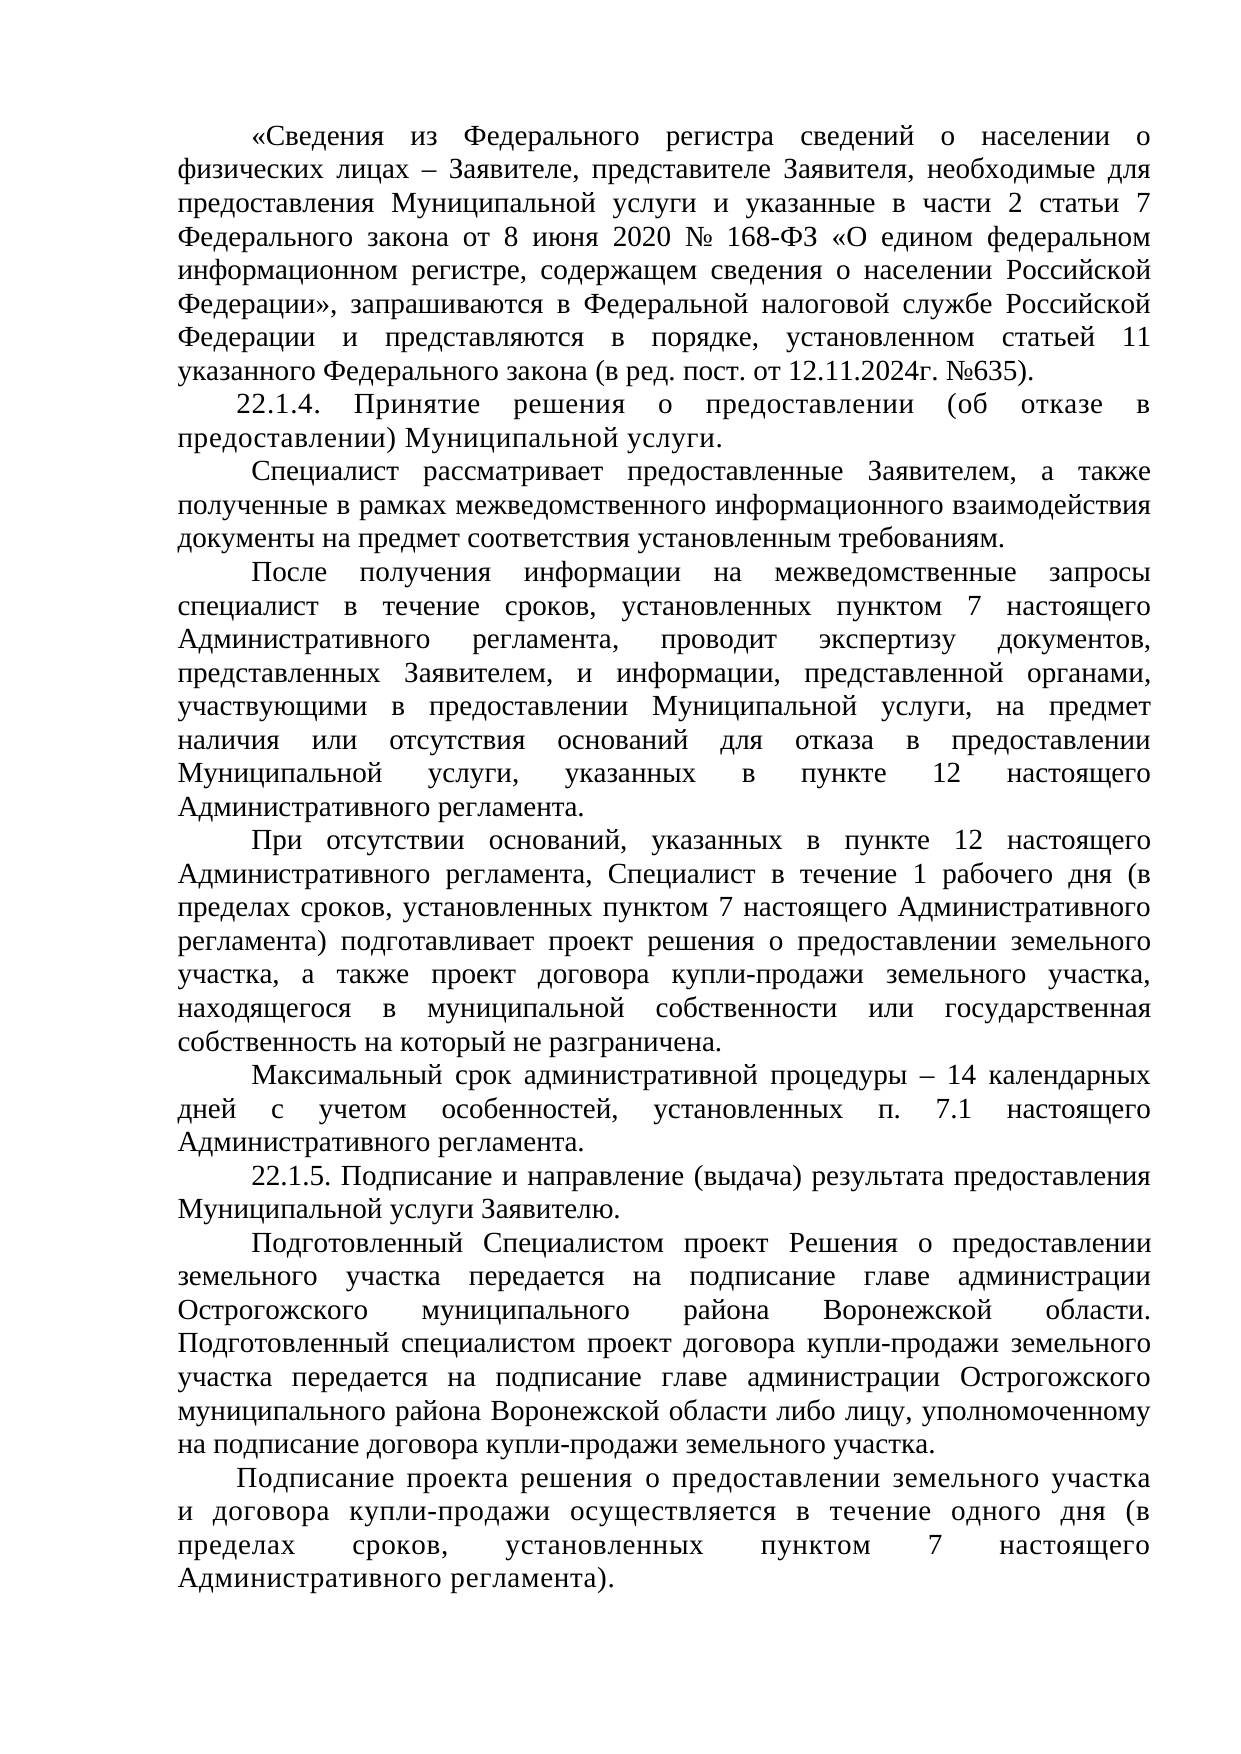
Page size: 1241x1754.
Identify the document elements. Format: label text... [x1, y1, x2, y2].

text «Сведения из Федерального регистра сведений о населении о физических лицах – Заявителе, представителе Заявителя, необходимые для предоставления Муниципальной услуги и указанные в части 2 статьи 7 Федерального закона от 8 июня 2020 № 168-ФЗ «О едином федеральном информационном регистре, содержащем сведения о населении Российской Федерации», запрашиваются в Федеральной налоговой службе Российской Федерации и представляются в порядке, установленном статьей 11 указанного Федерального закона (в ред. пост. от 12.11.2024г. №635). [177, 118, 1152, 386]
text 22.1.4. Принятие решения о предоставлении (об отказе в предоставлении) Муниципальной услуги. [177, 386, 1152, 453]
text Подготовленный Специалистом проект Решения о предоставлении земельного участка передается на подписание главе администрации Острогожского муниципального района Воронежской области. Подготовленный специалистом проект договора купли-продажи земельного участка передается на подписание главе администрации Острогожского муниципального района Воронежской области либо лицу, уполномоченному на подписание договора купли-продажи земельного участка. [177, 1225, 1152, 1460]
text Подписание проекта решения о предоставлении земельного участка и договора купли-продажи осуществляется в течение одного дня (в пределах сроков, установленных пунктом 7 настоящего Административного регламента). [177, 1460, 1152, 1594]
text При отсутствии оснований, указанных в пункте 12 настоящего Административного регламента, Специалист в течение 1 рабочего дня (в пределах сроков, установленных пунктом 7 настоящего Административного регламента) подготавливает проект решения о предоставлении земельного участка, а также проект договора купли-продажи земельного участка, находящегося в муниципальной собственности или государственная собственность на который не разграничена. [177, 822, 1152, 1057]
text 22.1.5. Подписание и направление (выдача) результата предоставления Муниципальной услуги Заявителю. [177, 1158, 1152, 1225]
text Специалист рассматривает предоставленные Заявителем, а также полученные в рамках межведомственного информационного взаимодействия документы на предмет соответствия установленным требованиям. [177, 453, 1152, 554]
text После получения информации на межведомственные запросы специалист в течение сроков, установленных пунктом 7 настоящего Административного регламента, проводит экспертизу документов, представленных Заявителем, и информации, представленной органами, участвующими в предоставлении Муниципальной услуги, на предмет наличия или отсутствия оснований для отказа в предоставлении Муниципальной услуги, указанных в пункте 12 настоящего Административного регламента. [177, 554, 1152, 822]
text Максимальный срок административной процедуры – 14 календарных дней с учетом особенностей, установленных п. 7.1 настоящего Административного регламента. [177, 1057, 1152, 1158]
